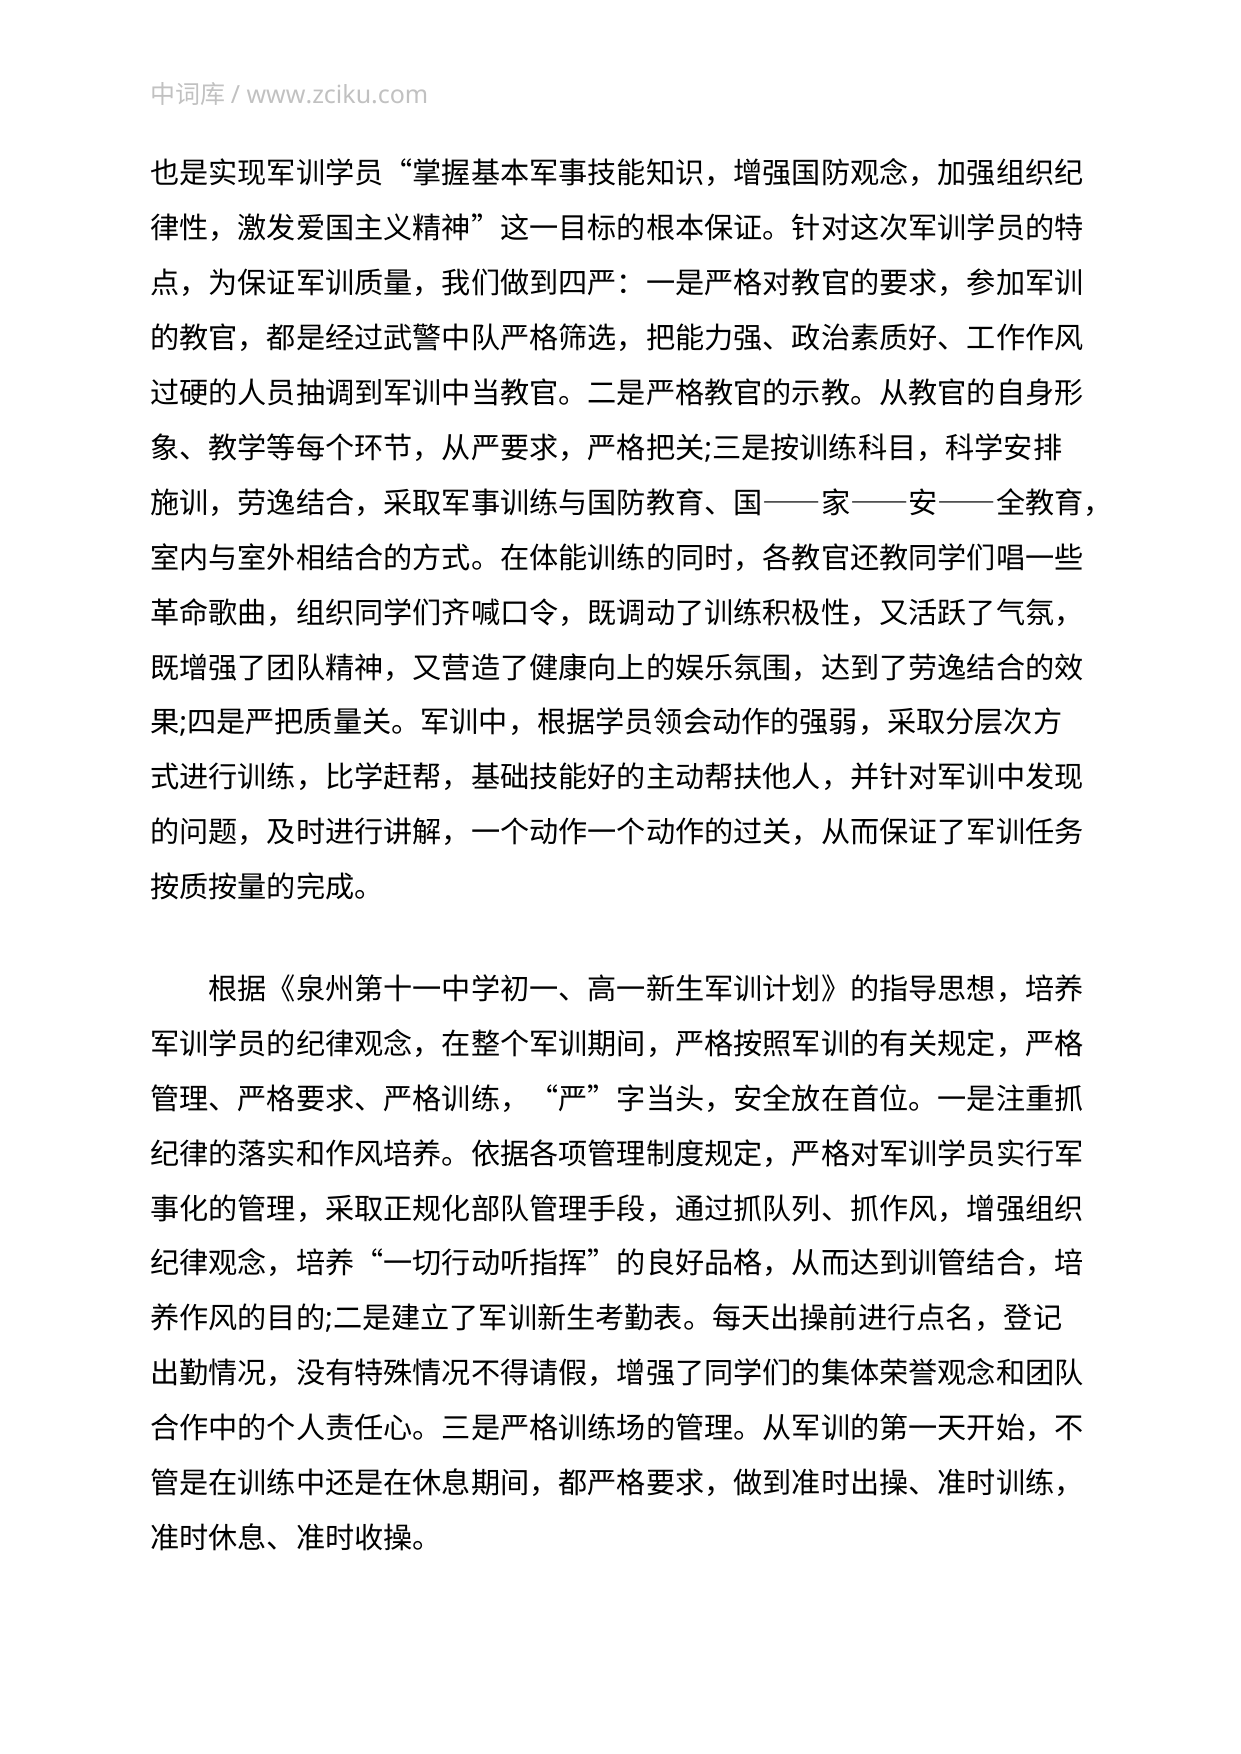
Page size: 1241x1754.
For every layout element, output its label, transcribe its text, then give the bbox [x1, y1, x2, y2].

text 根据《泉州第十一中学初一、高一新生军训计划》的指导思想，培养军训学员的纪律观念，在整个军训期间，严格按照军训的有关规定，严格管理、严格要求、严格训练，“严”字当头，安全放在首位。一是注重抓纪律的落实和作风培养。依据各项管理制度规定，严格对军训学员实行军事化的管理，采取正规化部队管理手段，通过抓队列、抓作风，增强组织纪律观念，培养“一切行动听指挥”的良好品格，从而达到训管结合，培养作风的目的;二是建立了军训新生考勤表。每天出操前进行点名，登记出勤情况，没有特殊情况不得请假，增强了同学们的集体荣誉观念和团队合作中的个人责任心。三是严格训练场的管理。从军训的第一天开始，不管是在训练中还是在休息期间，都严格要求，做到准时出操、准时训练，准时休息、准时收操。 [150, 966, 1090, 1557]
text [150, 150, 1090, 906]
